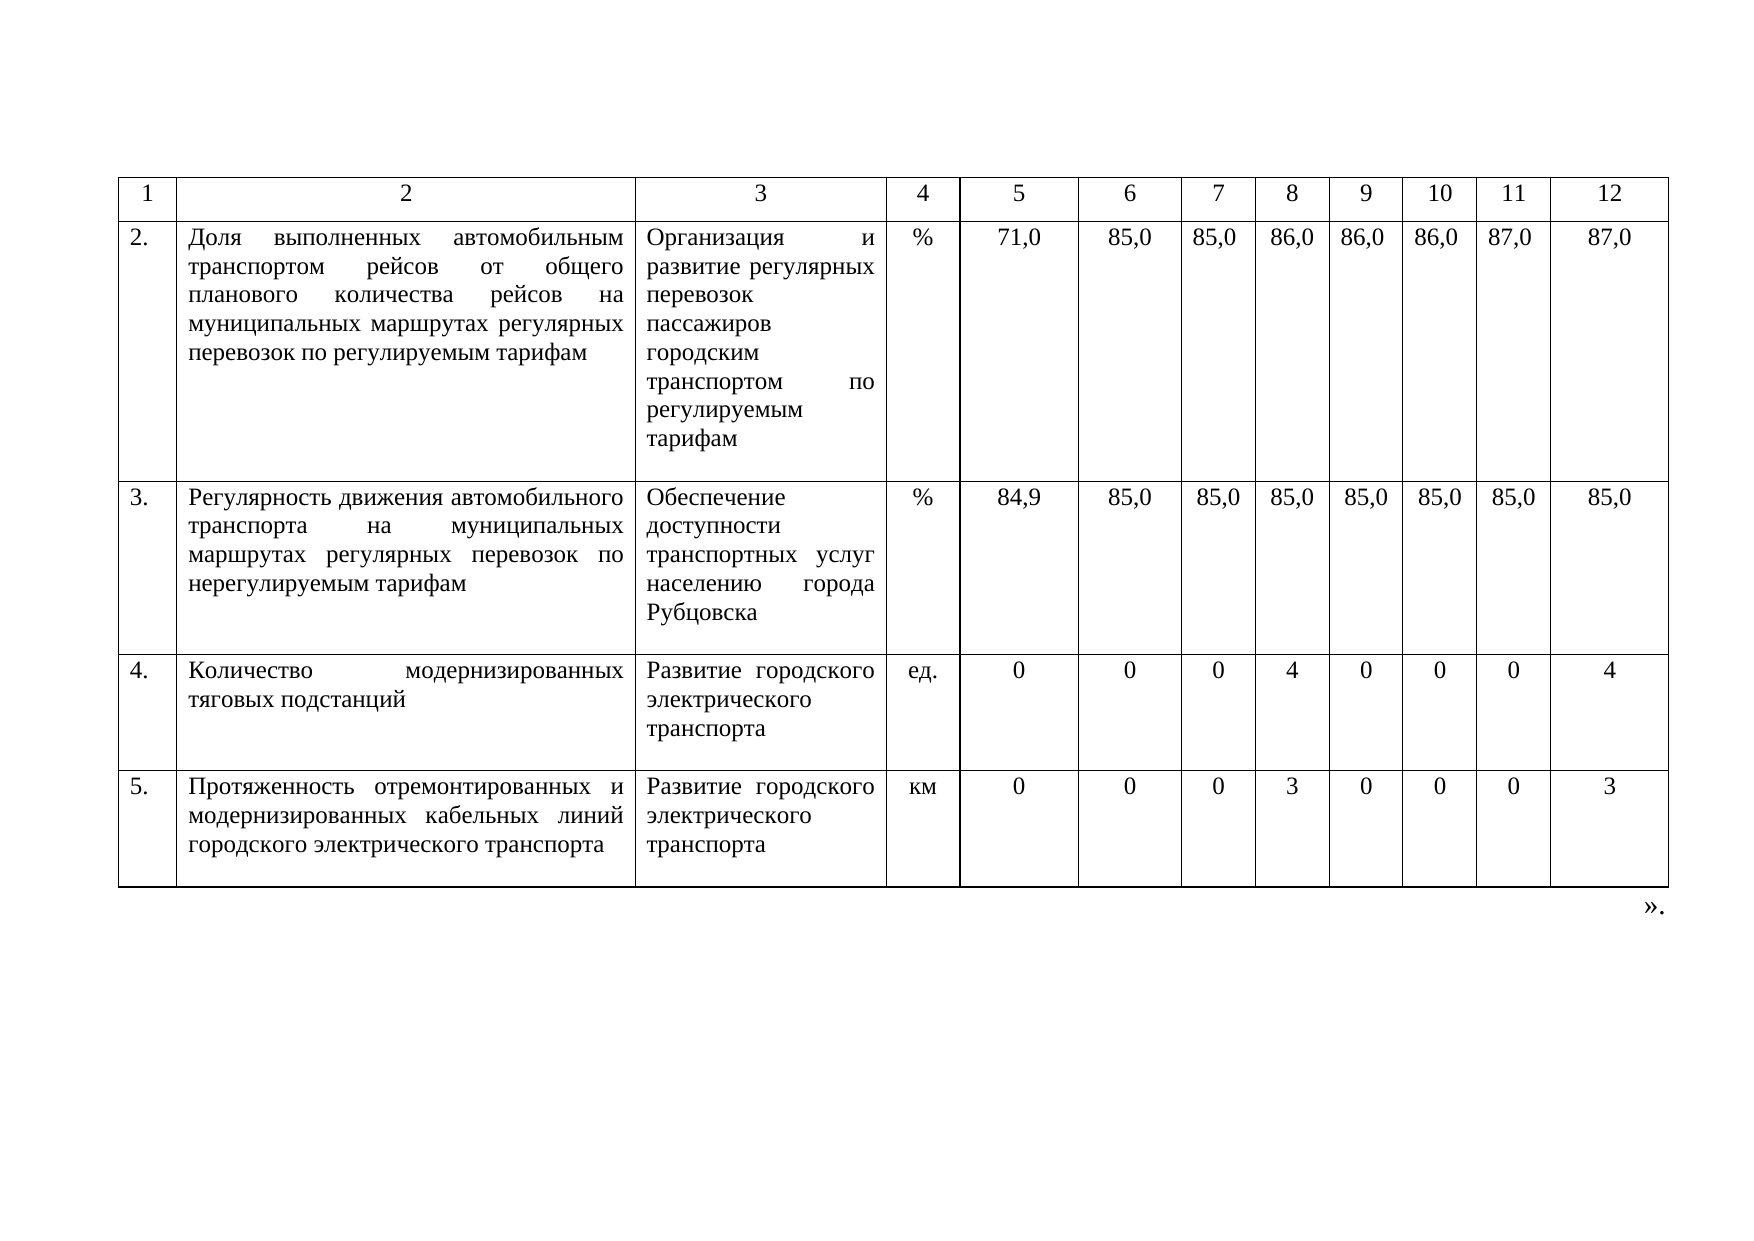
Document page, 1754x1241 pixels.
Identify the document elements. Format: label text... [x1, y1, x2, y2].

table_cell 4. [119, 655, 176, 770]
table_cell 6 [1079, 178, 1181, 221]
table_cell 85,0 [1079, 222, 1181, 481]
table_cell 3 [636, 178, 886, 221]
table_cell Протяженность отремонтированных и модернизированных кабельных линий городского электрического транспорта [177, 771, 635, 886]
table_cell 0 [1403, 771, 1476, 886]
table_cell 87,0 [1477, 222, 1550, 481]
table_cell 2 [177, 178, 635, 221]
table_cell 0 [1477, 655, 1550, 770]
table_cell 8 [1256, 178, 1329, 221]
table_cell 4 [1551, 655, 1668, 770]
table_cell 86,0 [1330, 222, 1402, 481]
table_cell ед. [887, 655, 959, 770]
table_cell 0 [1330, 771, 1402, 886]
table_cell 0 [1079, 771, 1181, 886]
table_cell 7 [1182, 178, 1255, 221]
table_cell 0 [1330, 655, 1402, 770]
table_cell 85,0 [1551, 482, 1668, 654]
text ». [118, 888, 1665, 921]
table_cell 3 [1256, 771, 1329, 886]
table_cell Регулярность движения автомобильного транспорта на муниципальных маршрутах регулярных перевозок по нерегулируемым тарифам [177, 482, 635, 654]
table_cell 85,0 [1079, 482, 1181, 654]
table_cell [636, 222, 886, 481]
table_cell 87,0 [1551, 222, 1668, 481]
table_cell 5. [119, 771, 176, 886]
table_cell 84,9 [961, 482, 1078, 654]
table_cell 85,0 [1330, 482, 1402, 654]
table_cell 10 [1403, 178, 1476, 221]
table_cell 0 [1079, 655, 1181, 770]
table_cell 0 [1182, 655, 1255, 770]
table_cell 85,0 [1477, 482, 1550, 654]
table_cell 71,0 [961, 222, 1078, 481]
table_cell 0 [1403, 655, 1476, 770]
table_cell 85,0 [1403, 482, 1476, 654]
table_cell 86,0 [1256, 222, 1329, 481]
table_cell 5 [961, 178, 1078, 221]
table_cell Развитие городского электрического транспорта [636, 655, 886, 770]
table_cell 9 [1330, 178, 1402, 221]
table_cell 4 [887, 178, 959, 221]
table_cell 4 [1256, 655, 1329, 770]
table_cell 85,0 [1256, 482, 1329, 654]
table_cell Развитие городского электрического транспорта [636, 771, 886, 886]
table_cell 1 [119, 178, 176, 221]
table_cell 85,0 [1182, 222, 1255, 481]
table_cell 11 [1477, 178, 1550, 221]
table_cell Доля выполненных автомобильным транспортом рейсов от общего планового количества рейсов на муниципальных маршрутах регулярных перевозок по регулируемым тарифам [177, 222, 635, 481]
table_cell 2. [119, 222, 176, 481]
table_cell 12 [1551, 178, 1668, 221]
table_cell 0 [1477, 771, 1550, 886]
table_cell 0 [961, 771, 1078, 886]
table_cell км [887, 771, 959, 886]
table_cell 85,0 [1182, 482, 1255, 654]
table_cell 86,0 [1403, 222, 1476, 481]
table_cell % [887, 482, 959, 654]
table_cell 0 [961, 655, 1078, 770]
table_cell 3 [1551, 771, 1668, 886]
table_cell Обеспечение доступности транспортных услуг населению города Рубцовска [636, 482, 886, 654]
table_cell 0 [1182, 771, 1255, 886]
table_cell 3. [119, 482, 176, 654]
table_cell % [887, 222, 959, 481]
table_cell Количество модернизированных тяговых подстанций [177, 655, 635, 770]
